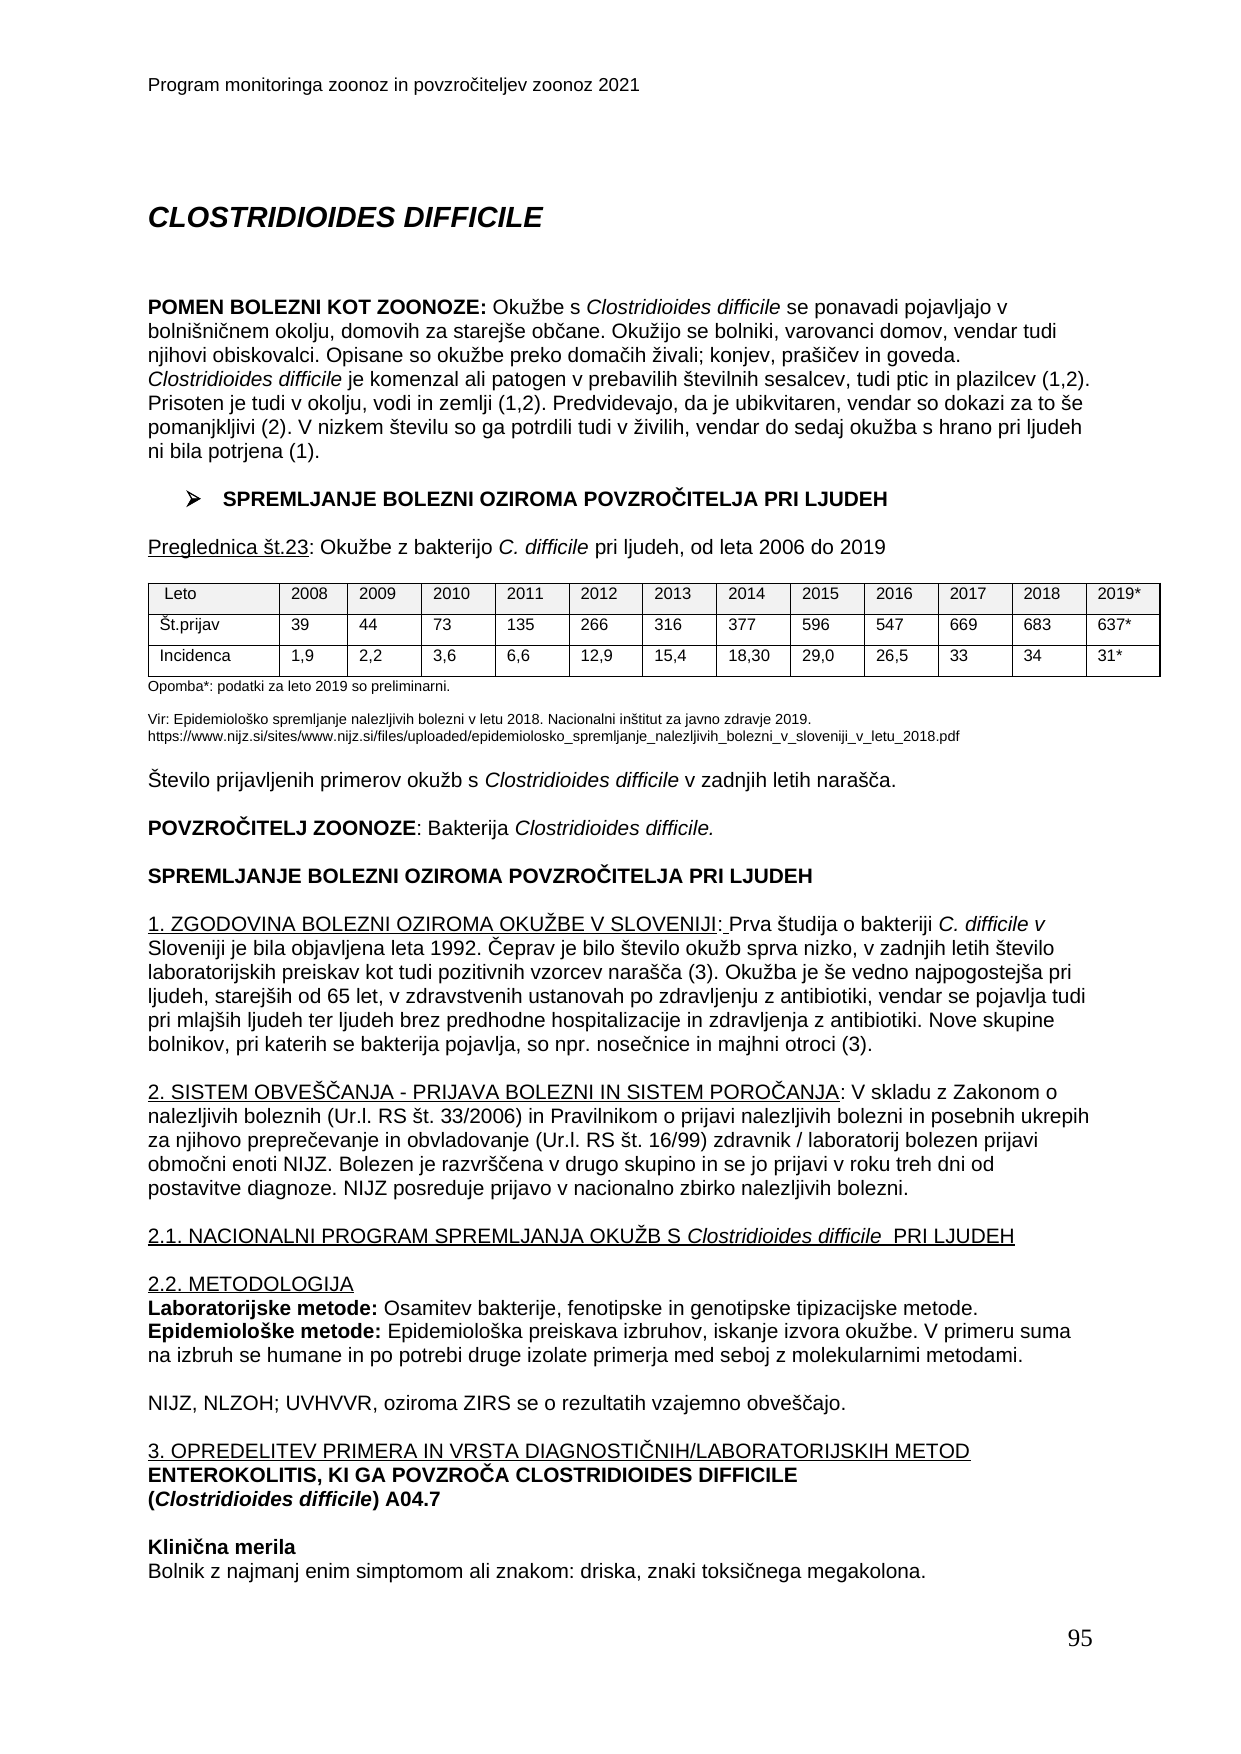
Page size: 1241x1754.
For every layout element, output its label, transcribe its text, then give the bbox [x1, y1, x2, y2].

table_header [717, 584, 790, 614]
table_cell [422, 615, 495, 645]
text Epidemiološke metode: Epidemiološka preiskava izbruhov, iskanje izvora okužbe. V primeru suma na izbruh se humane in po potrebi druge izolate primerja med seboj z molekularnimi metodami. [148, 1319, 1093, 1367]
text Preglednica št.23: Okužbe z bakterijo C. difficile pri ljudeh, od leta 2006 do 2019 [148, 534, 1093, 558]
text POVZROČITELJ ZOONOZE: Bakterija Clostridioides difficile. [148, 816, 1093, 840]
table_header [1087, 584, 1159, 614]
text ENTEROKOLITIS, KI GA POVZROČA CLOSTRIDIOIDES DIFFICILE [148, 1463, 1093, 1487]
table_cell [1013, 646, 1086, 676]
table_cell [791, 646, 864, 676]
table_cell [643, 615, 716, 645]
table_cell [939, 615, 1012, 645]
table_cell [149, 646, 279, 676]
text Vir: Epidemiološko spremljanje nalezljivih bolezni v letu 2018. Nacionalni inštitut za javno zdravje 2019. https://www.nijz.si/sites/www.nijz.si/files/uploaded/epidemiolosko_spremljanje_nalezljivih_bolezni_v_sloveniji_v_letu_2018.pdf [148, 711, 1093, 744]
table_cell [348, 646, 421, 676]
text 1. ZGODOVINA BOLEZNI OZIROMA OKUŽBE V SLOVENIJI: Prva študija o bakteriji C. difficile v Sloveniji je bila objavljena leta 1992. Čeprav je bilo število okužb sprva nizko, v zadnjih letih število laboratorijskih preiskav kot tudi pozitivnih vzorcev narašča (3). Okužba je še vedno najpogostejša pri ljudeh, starejših od 65 let, v zdravstvenih ustanovah po zdravljenju z antibiotiki, vendar se pojavlja tudi pri mlajših ljudeh ter ljudeh brez predhodne hospitalizacije in zdravljenja z antibiotiki. Nove skupine bolnikov, pri katerih se bakterija pojavlja, so npr. nosečnice in majhni otroci (3). [148, 912, 1093, 1056]
text Klinična merila [148, 1535, 1093, 1559]
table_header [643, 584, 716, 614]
text 2.1. NACIONALNI PROGRAM SPREMLJANJA OKUŽB S Clostridioides difficile PRI LJUDEH [148, 1223, 1093, 1247]
text 2.2. METODOLOGIJA [148, 1271, 1093, 1295]
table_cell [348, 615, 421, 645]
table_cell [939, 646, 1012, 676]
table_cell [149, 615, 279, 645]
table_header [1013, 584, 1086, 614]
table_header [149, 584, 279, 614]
text 3. OPREDELITEV PRIMERA IN VRSTA DIAGNOSTIČNIH/LABORATORIJSKIH METOD [148, 1439, 1093, 1463]
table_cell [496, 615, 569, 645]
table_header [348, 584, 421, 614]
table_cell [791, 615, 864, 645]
text Bolnik z najmanj enim simptomom ali znakom: driska, znaki toksičnega megakolona. [148, 1559, 1093, 1583]
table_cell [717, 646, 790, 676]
text Laboratorijske metode: Osamitev bakterije, fenotipske in genotipske tipizacijske metode. [148, 1295, 1093, 1319]
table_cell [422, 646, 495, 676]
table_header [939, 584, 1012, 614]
text NIJZ, NLZOH; UVHVVR, oziroma ZIRS se o rezultatih vzajemno obveščajo. [148, 1391, 1093, 1415]
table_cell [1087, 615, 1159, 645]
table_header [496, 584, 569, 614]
text POMEN BOLEZNI KOT ZOONOZE: Okužbe s Clostridioides difficile se ponavadi pojavljajo v bolnišničnem okolju, domovih za starejše občane. Okužijo se bolniki, varovanci domov, vendar tudi njihovi obiskovalci. Opisane so okužbe preko domačih živali; konjev, prašičev in goveda. Clostridioides difficile je komenzal ali patogen v prebavilih številnih sesalcev, tudi ptic in plazilcev (1,2). Prisoten je tudi v okolju, vodi in zemlji (1,2). Predvidevajo, da je ubikvitaren, vendar so dokazi za to še pomanjkljivi (2). V nizkem številu so ga potrdili tudi v živilih, vendar do sedaj okužba s hrano pri ljudeh ni bila potrjena (1). [148, 295, 1093, 463]
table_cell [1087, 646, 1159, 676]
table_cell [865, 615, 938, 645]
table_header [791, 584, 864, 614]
subtitle CLOSTRIDIOIDES DIFFICILE [148, 200, 1093, 234]
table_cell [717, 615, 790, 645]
text Število prijavljenih primerov okužb s Clostridioides difficile v zadnjih letih narašča. [148, 768, 1093, 792]
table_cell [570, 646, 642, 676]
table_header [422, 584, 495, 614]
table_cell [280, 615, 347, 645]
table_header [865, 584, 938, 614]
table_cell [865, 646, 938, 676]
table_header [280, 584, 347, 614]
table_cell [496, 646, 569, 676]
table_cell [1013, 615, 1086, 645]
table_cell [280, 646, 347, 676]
text (Clostridioides difficile) A04.7 [148, 1487, 1093, 1511]
text Opomba*: podatki za leto 2019 so preliminarni. [148, 677, 1093, 694]
text SPREMLJANJE BOLEZNI OZIROMA POVZROČITELJA PRI LJUDEH [148, 864, 1093, 888]
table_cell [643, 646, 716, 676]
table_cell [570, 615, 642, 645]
text 2. SISTEM OBVEŠČANJA - PRIJAVA BOLEZNI IN SISTEM POROČANJA: V skladu z Zakonom o nalezljivih boleznih (Ur.l. RS št. 33/2006) in Pravilnikom o prijavi nalezljivih bolezni in posebnih ukrepih za njihovo preprečevanje in obvladovanje (Ur.l. RS št. 16/99) zdravnik / laboratorij bolezen prijavi območni enoti NIJZ. Bolezen je razvrščena v drugo skupino in se jo prijavi v roku treh dni od postavitve diagnoze. NIJZ posreduje prijavo v nacionalno zbirko nalezljivih bolezni. [148, 1080, 1093, 1199]
list SPREMLJANJE BOLEZNI OZIROMA POVZROČITELJA PRI LJUDEH [185, 487, 1093, 511]
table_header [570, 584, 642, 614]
